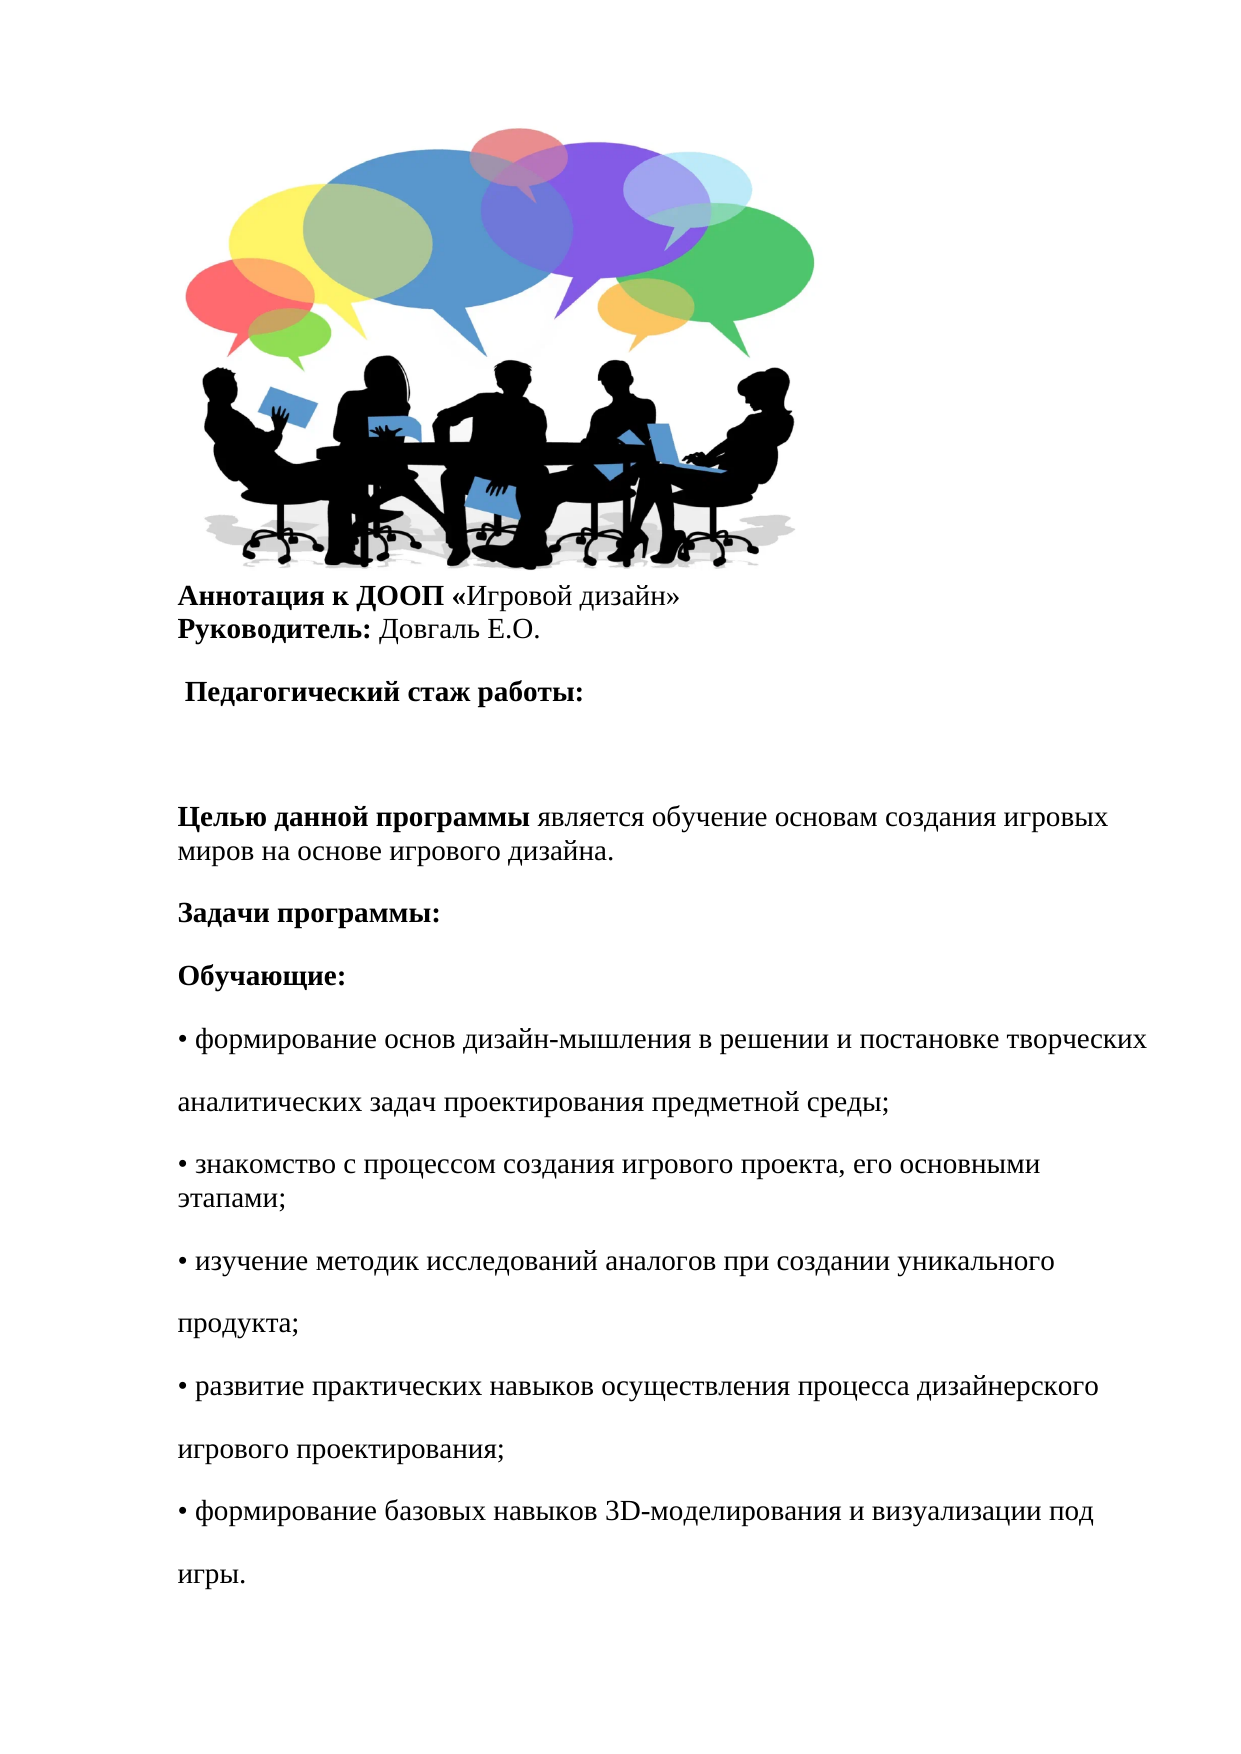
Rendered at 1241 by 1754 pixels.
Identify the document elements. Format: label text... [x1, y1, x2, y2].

subtitle аналитических задач проектирования предметной среды; [177, 1084, 1152, 1117]
subtitle продукта; [177, 1305, 1152, 1339]
subtitle Руководитель: Довгаль Е.О. [177, 611, 1152, 645]
subtitle игрового проектирования; [177, 1431, 1152, 1464]
text Аннотация к ДООП «Игровой дизайн» [177, 578, 1152, 611]
subtitle игры. [177, 1556, 1152, 1590]
subtitle Обучающие: [177, 958, 1152, 992]
subtitle • изучение методик исследований аналогов при создании уникального [177, 1243, 1152, 1276]
subtitle Педагогический стаж работы: [177, 674, 1152, 707]
subtitle Задачи программы: [177, 896, 1152, 929]
subtitle • формирование базовых навыков 3D-моделирования и визуализации под [177, 1493, 1152, 1527]
subtitle • знакомство с процессом создания игрового проекта, его основными этапами; [177, 1146, 1152, 1213]
subtitle • формирование основ дизайн-мышления в решении и постановке творческих [177, 1021, 1152, 1054]
subtitle • развитие практических навыков осуществления процесса дизайнерского [177, 1368, 1152, 1402]
picture [177, 118, 823, 578]
subtitle Целью данной программы является обучение основам создания игровых миров на основе игрового дизайна. [177, 799, 1152, 866]
